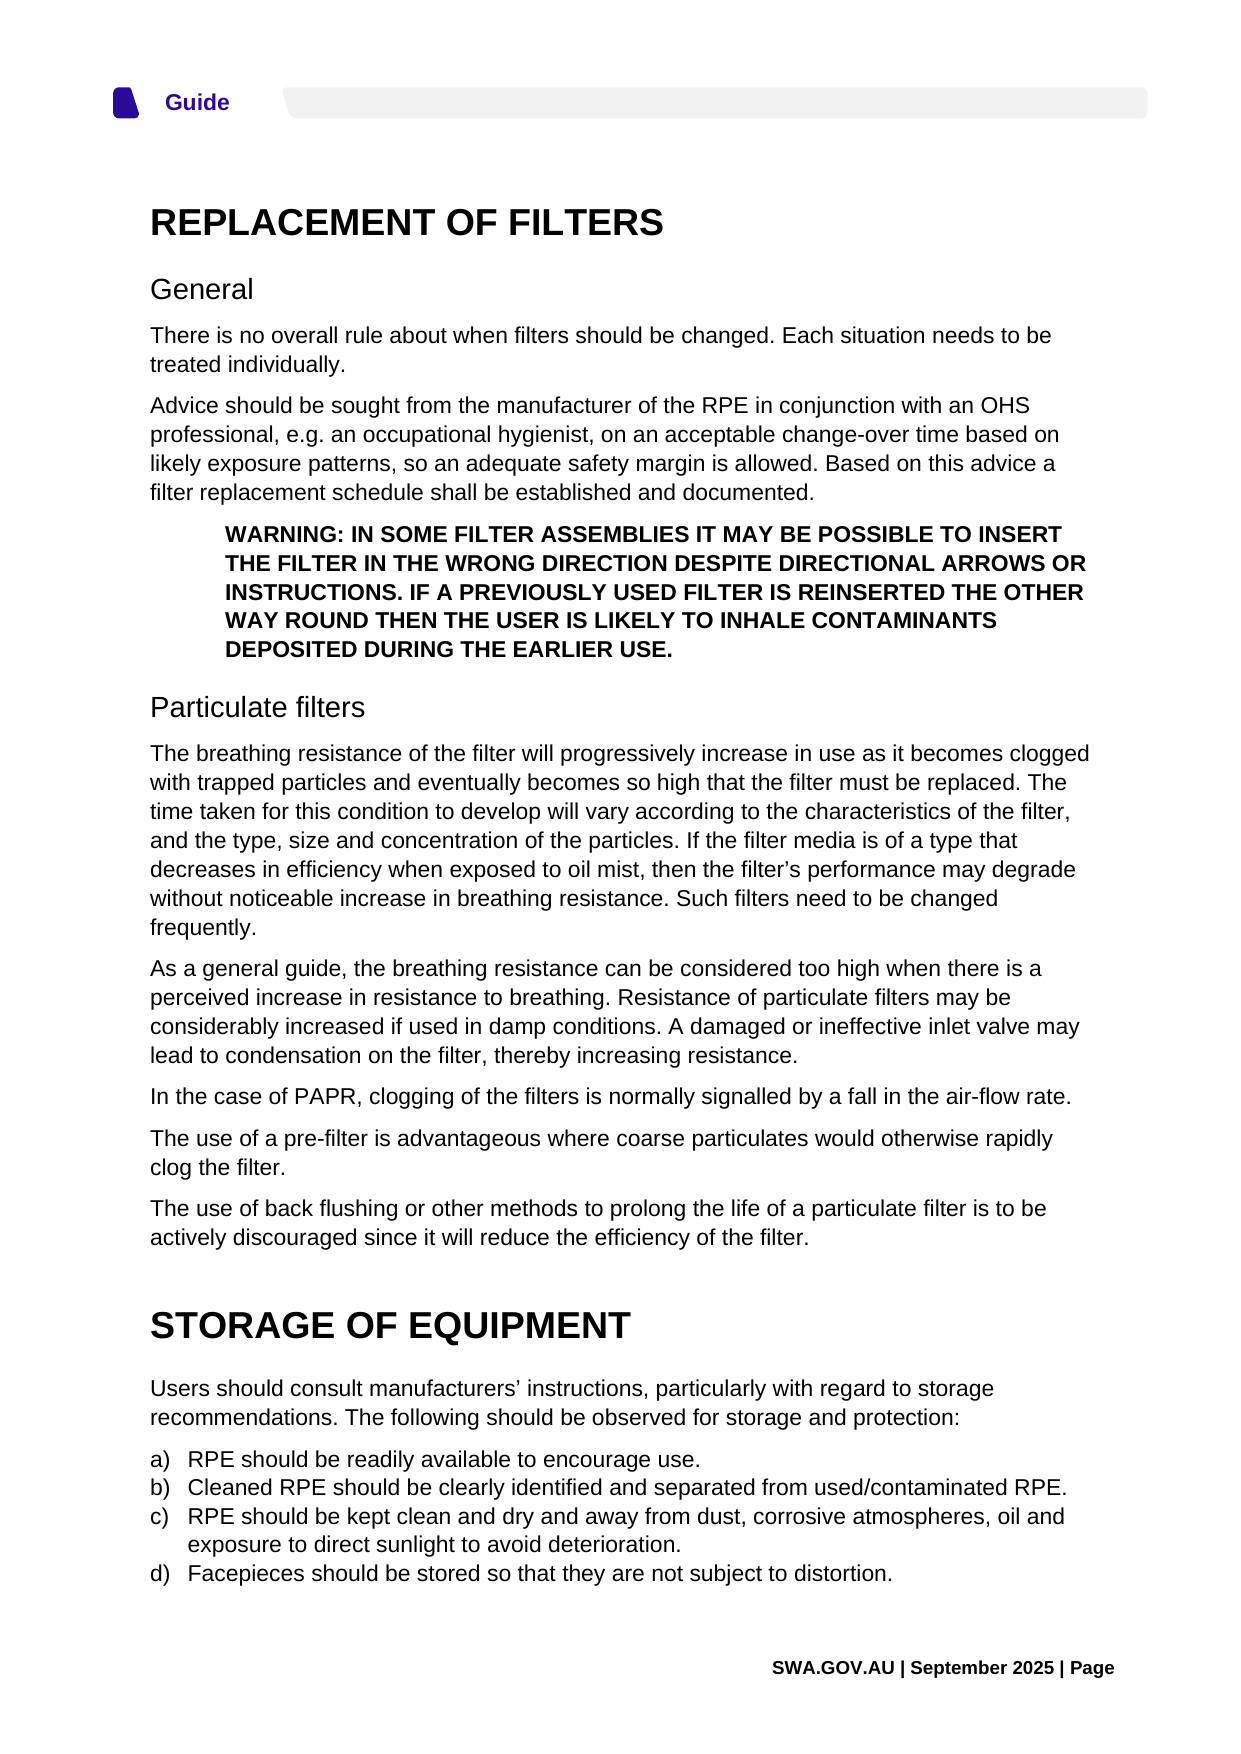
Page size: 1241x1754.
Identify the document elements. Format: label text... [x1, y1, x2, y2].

list Cleaned RPE should be clearly identified and separated from used/contaminated RPE. [150, 1474, 1090, 1501]
text There is no overall rule about when filters should be changed. Each situation needs to be treated individually. [150, 322, 1090, 377]
text WARNING: IN SOME FILTER ASSEMBLIES IT MAY BE POSSIBLE TO INSERT THE FILTER IN THE WRONG DIRECTION DESPITE DIRECTIONAL ARROWS OR INSTRUCTIONS. IF A PREVIOUSLY USED FILTER IS REINSERTED THE OTHER WAY ROUND THEN THE USER IS LIKELY TO INHALE CONTAMINANTS DEPOSITED DURING THE EARLIER USE. [225, 521, 1090, 663]
subtitle REPLACEMENT OF FILTERS [150, 200, 780, 243]
subtitle Particulate filters [150, 690, 1090, 724]
list RPE should be kept clean and dry and away from dust, corrosive atmospheres, oil and exposure to direct sunlight to avoid deterioration. [150, 1503, 1090, 1557]
text The use of back flushing or other methods to prolong the life of a particulate filter is to be actively discouraged since it will reduce the efficiency of the filter. [150, 1195, 1090, 1250]
list RPE should be readily available to encourage use. [150, 1446, 1090, 1472]
text Users should consult manufacturers’ instructions, particularly with regard to storage recommendations. The following should be observed for storage and protection: [150, 1375, 1090, 1431]
subtitle STORAGE OF EQUIPMENT [150, 1303, 780, 1346]
text In the case of PAPR, clogging of the filters is normally signalled by a fall in the air-flow rate. [150, 1083, 1090, 1109]
text The use of a pre-filter is advantageous where coarse particulates would otherwise rapidly clog the filter. [150, 1125, 1090, 1180]
subtitle General [150, 272, 1090, 306]
list Facepieces should be stored so that they are not subject to distortion. [150, 1559, 1090, 1586]
text The breathing resistance of the filter will progressively increase in use as it becomes clogged with trapped particles and eventually becomes so high that the filter must be replaced. The time taken for this condition to develop will vary according to the characteristics of the filter, and the type, size and concentration of the particles. If the filter media is of a type that decreases in efficiency when exposed to oil mist, then the filter’s performance may degrade without noticeable increase in breathing resistance. Such filters need to be changed frequently. [150, 740, 1090, 940]
text As a general guide, the breathing resistance can be considered too high when there is a perceived increase in resistance to breathing. Resistance of particulate filters may be considerably increased if used in damp conditions. A damaged or ineffective inlet valve may lead to condensation on the filter, thereby increasing resistance. [150, 955, 1090, 1068]
text Advice should be sought from the manufacturer of the RPE in conjunction with an OHS professional, e.g. an occupational hygienist, on an acceptable change-over time based on likely exposure patterns, so an adequate safety margin is allowed. Based on this advice a filter replacement schedule shall be established and documented. [150, 392, 1090, 505]
